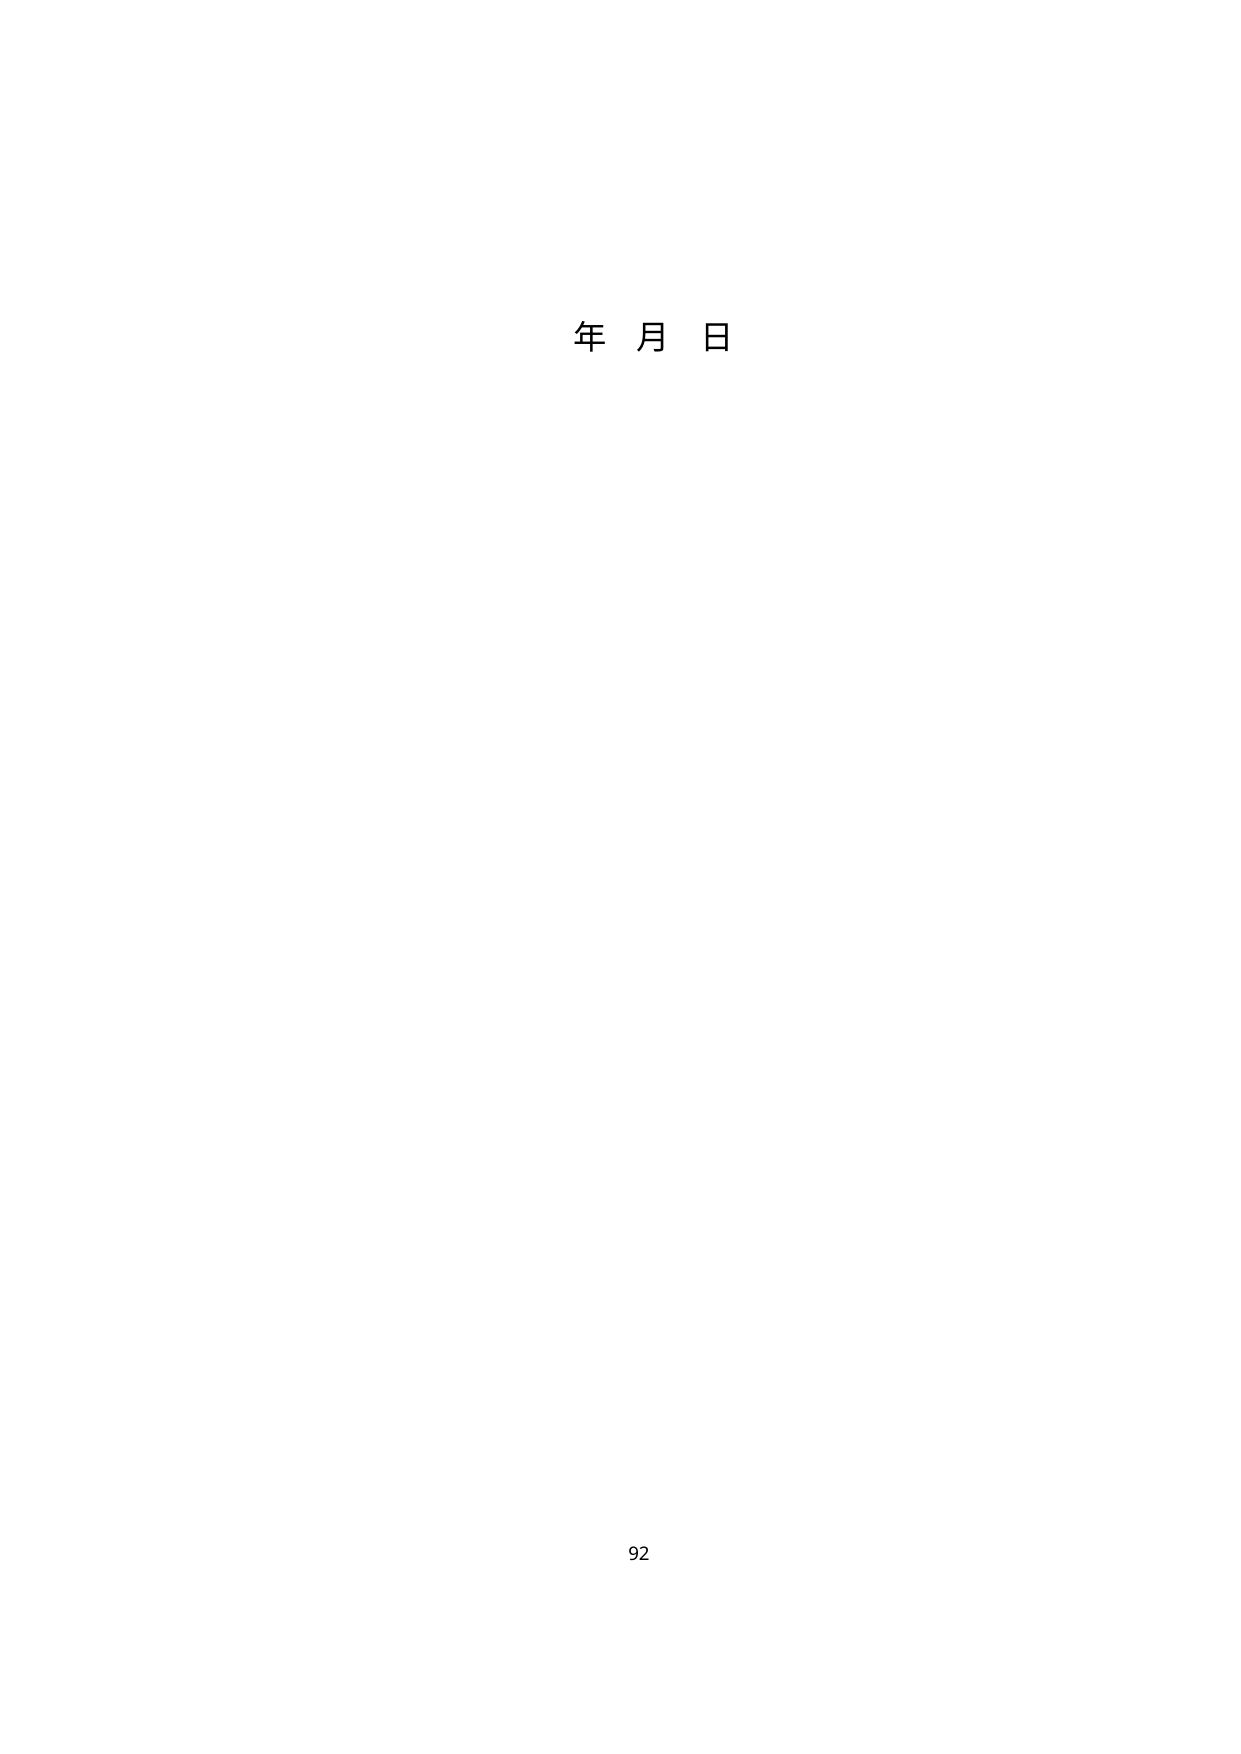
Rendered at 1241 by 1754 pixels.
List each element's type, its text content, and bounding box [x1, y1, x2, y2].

text 年 月 日 [148, 311, 1093, 359]
